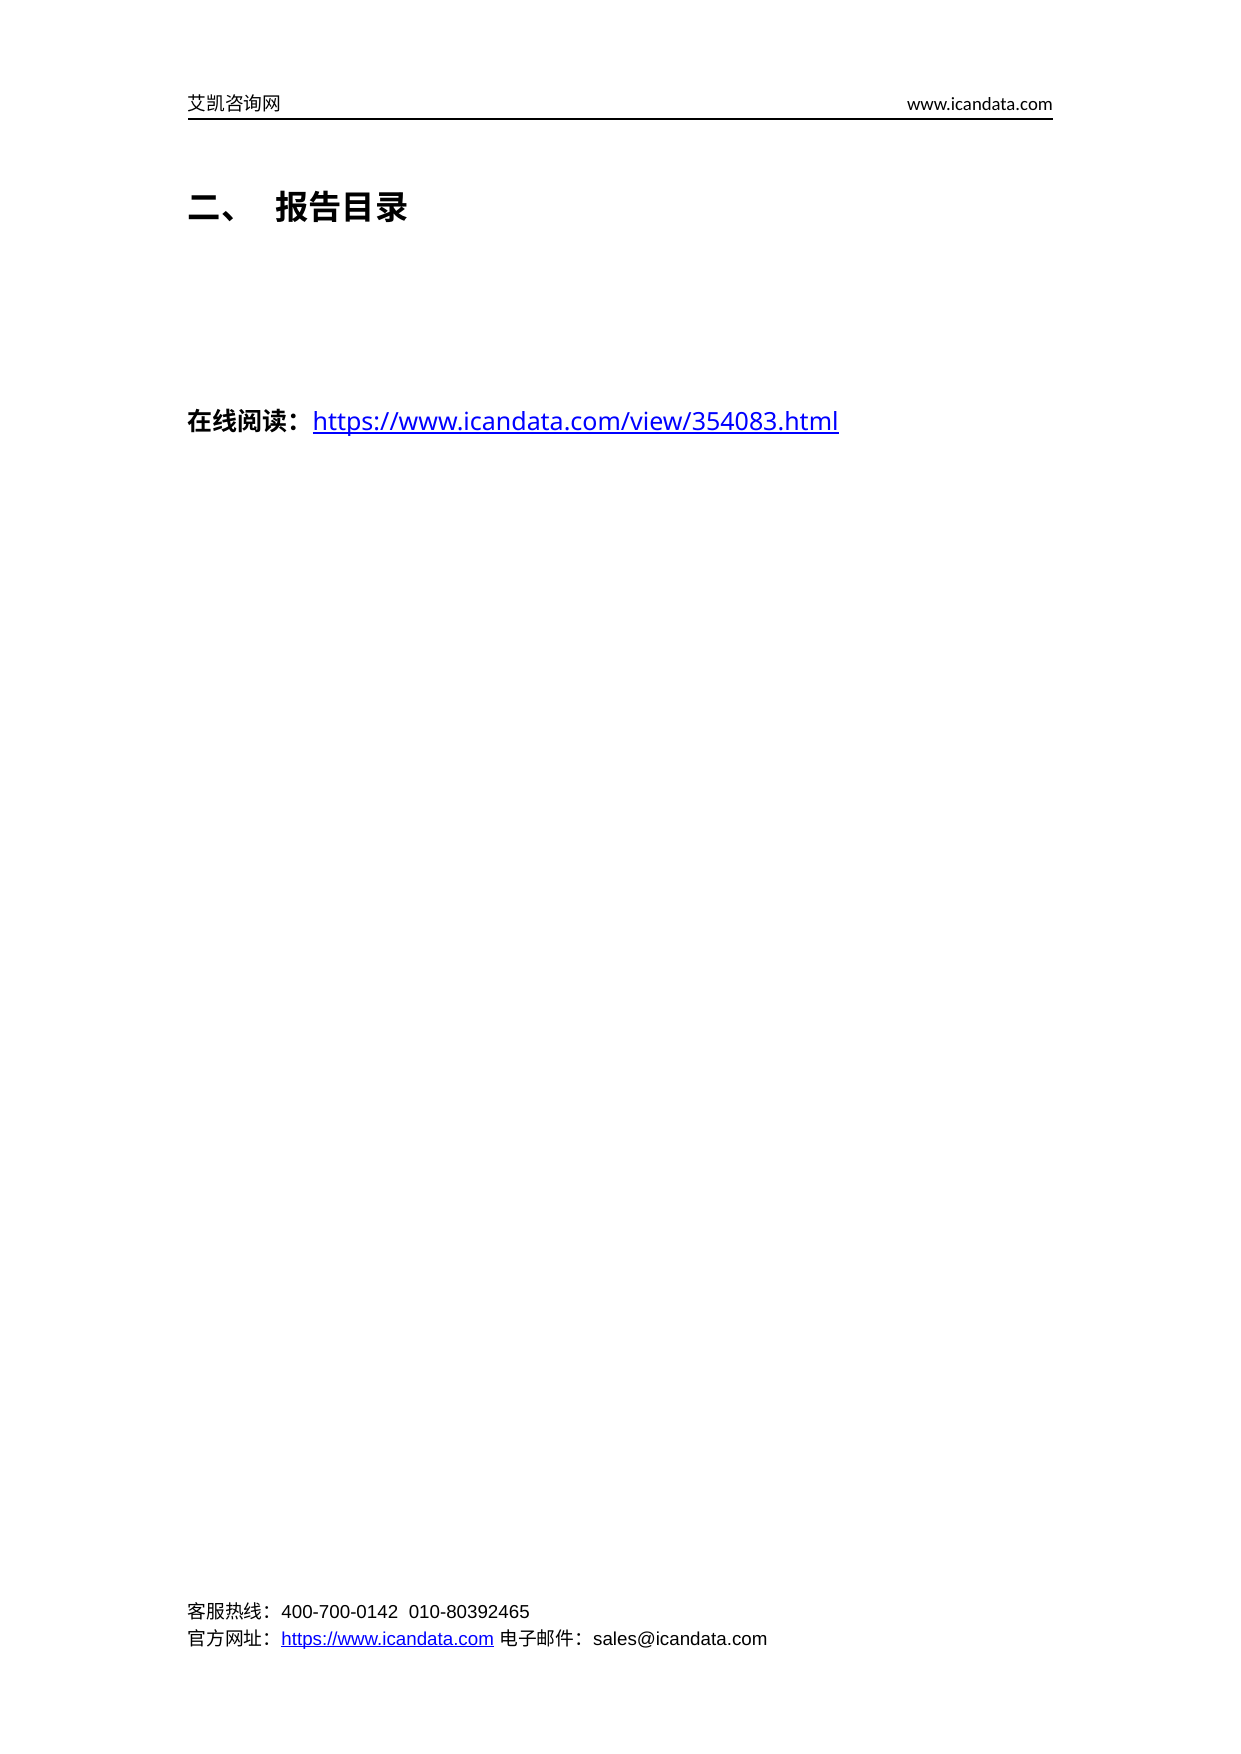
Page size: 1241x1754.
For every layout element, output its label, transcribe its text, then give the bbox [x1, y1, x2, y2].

text 在线阅读：https://www.icandata.com/view/354083.html [187, 387, 1053, 452]
subtitle 报告目录 [187, 172, 1053, 237]
